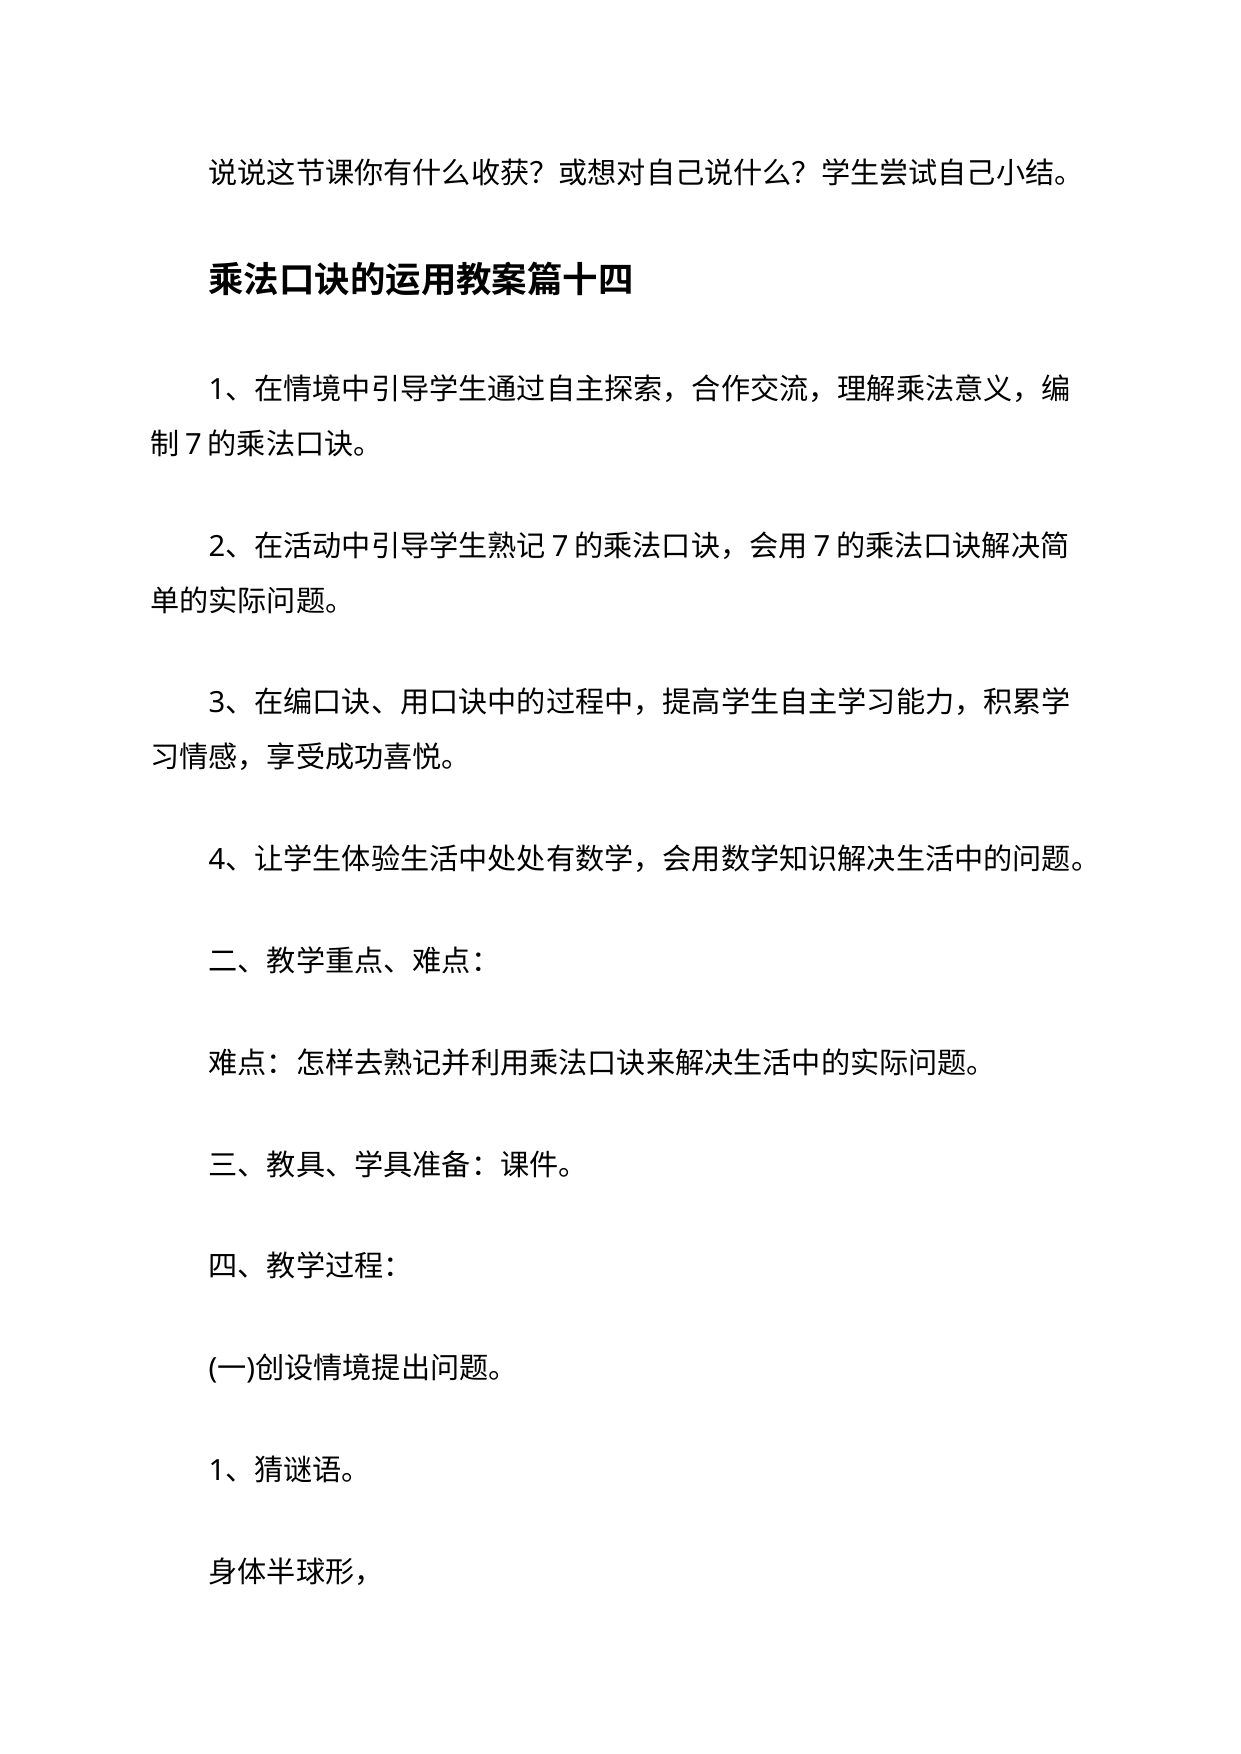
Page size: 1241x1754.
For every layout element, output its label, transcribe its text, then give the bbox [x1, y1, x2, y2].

text 2、在活动中引导学生熟记7的乘法口诀，会用7的乘法口诀解决简单的实际问题。 [150, 522, 1090, 619]
text 说说这节课你有什么收获？或想对自己说什么？学生尝试自己小结。 [150, 150, 1090, 192]
text 身体半球形， [150, 1549, 1090, 1591]
text 三、教具、学具准备：课件。 [150, 1141, 1090, 1183]
text (一)创设情境提出问题。 [150, 1345, 1090, 1387]
text 二、教学重点、难点： [150, 938, 1090, 980]
text 难点：怎样去熟记并利用乘法口诀来解决生活中的实际问题。 [150, 1039, 1090, 1082]
text 乘法口诀的运用教案篇十四 [150, 252, 1090, 303]
text 1、猜谜语。 [150, 1447, 1090, 1489]
text 4、让学生体验生活中处处有数学，会用数学知识解决生活中的问题。 [150, 836, 1090, 878]
text 1、在情境中引导学生通过自主探索，合作交流，理解乘法意义，编制7的乘法口诀。 [150, 365, 1090, 463]
text 3、在编口诀、用口诀中的过程中，提高学生自主学习能力，积累学习情感，享受成功喜悦。 [150, 679, 1090, 776]
text 四、教学过程： [150, 1243, 1090, 1285]
